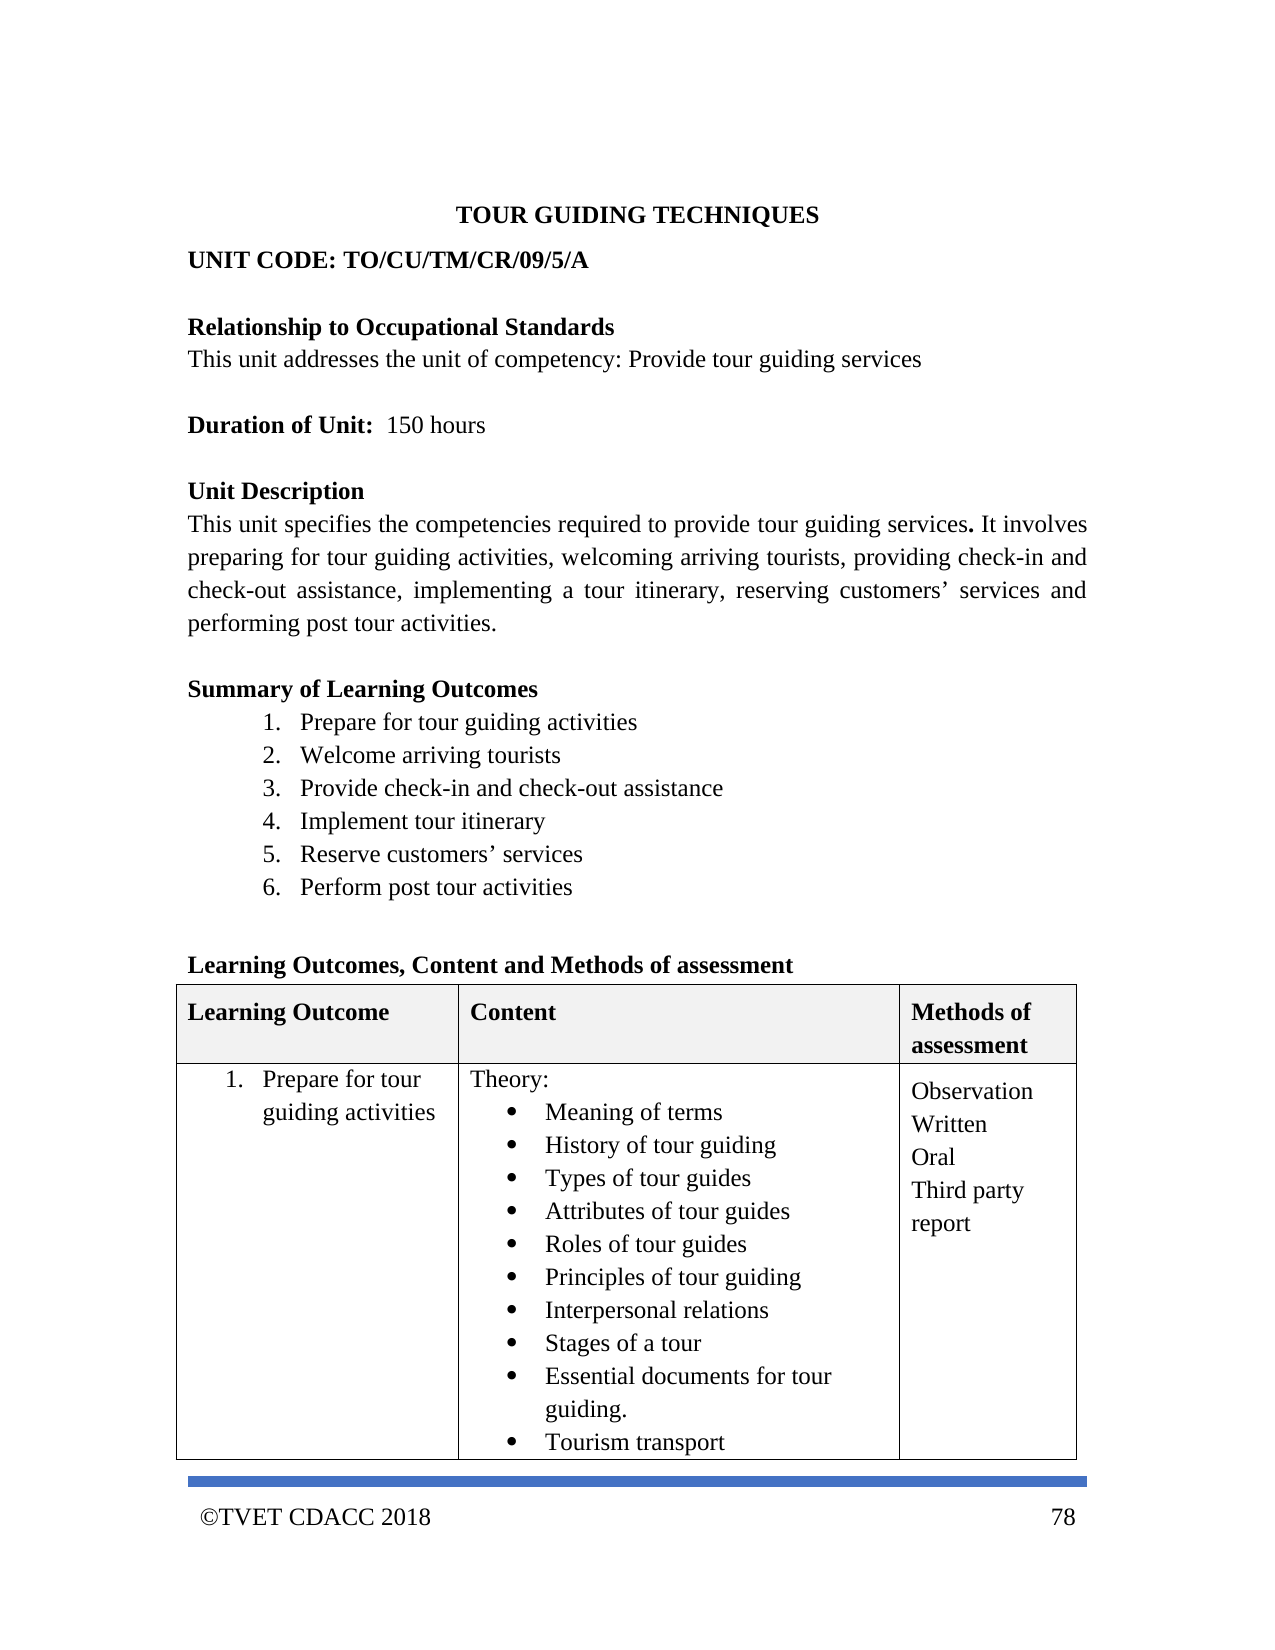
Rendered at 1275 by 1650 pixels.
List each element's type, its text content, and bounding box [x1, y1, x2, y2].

list Provide check-in and check-out assistance [262, 773, 1087, 802]
list Perform post tour activities [262, 872, 1087, 901]
table_header Learning Outcome [177, 985, 458, 1063]
text Summary of Learning Outcomes [187, 674, 1087, 703]
text This unit addresses the unit of competency: Provide tour guiding services [187, 344, 1087, 373]
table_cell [177, 1064, 458, 1459]
table_header Content [459, 985, 899, 1063]
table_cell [459, 1064, 899, 1459]
list Implement tour itinerary [262, 806, 1087, 835]
text Unit Description [187, 476, 1087, 504]
subtitle TOUR GUIDING TECHNIQUES [187, 200, 1087, 229]
list Reserve customers’ services [262, 839, 1087, 868]
text This unit specifies the competencies required to provide tour guiding services. It involves preparing for tour guiding activities, welcoming arriving tourists, providing check-in and check-out assistance, implementing a tour itinerary, reserving customers’ services and performing post tour activities. [187, 509, 1087, 637]
list Prepare for tour guiding activities [262, 707, 1087, 736]
text Relationship to Occupational Standards [187, 312, 1087, 340]
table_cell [900, 1064, 1076, 1459]
table_header Methods of assessment [900, 985, 1076, 1063]
text UNIT CODE: TO/CU/TM/CR/09/5/A [187, 246, 1087, 274]
list Welcome arriving tourists [262, 740, 1087, 769]
text Learning Outcomes, Content and Methods of assessment [187, 951, 1087, 979]
text Duration of Unit: 150 hours [187, 411, 1087, 439]
